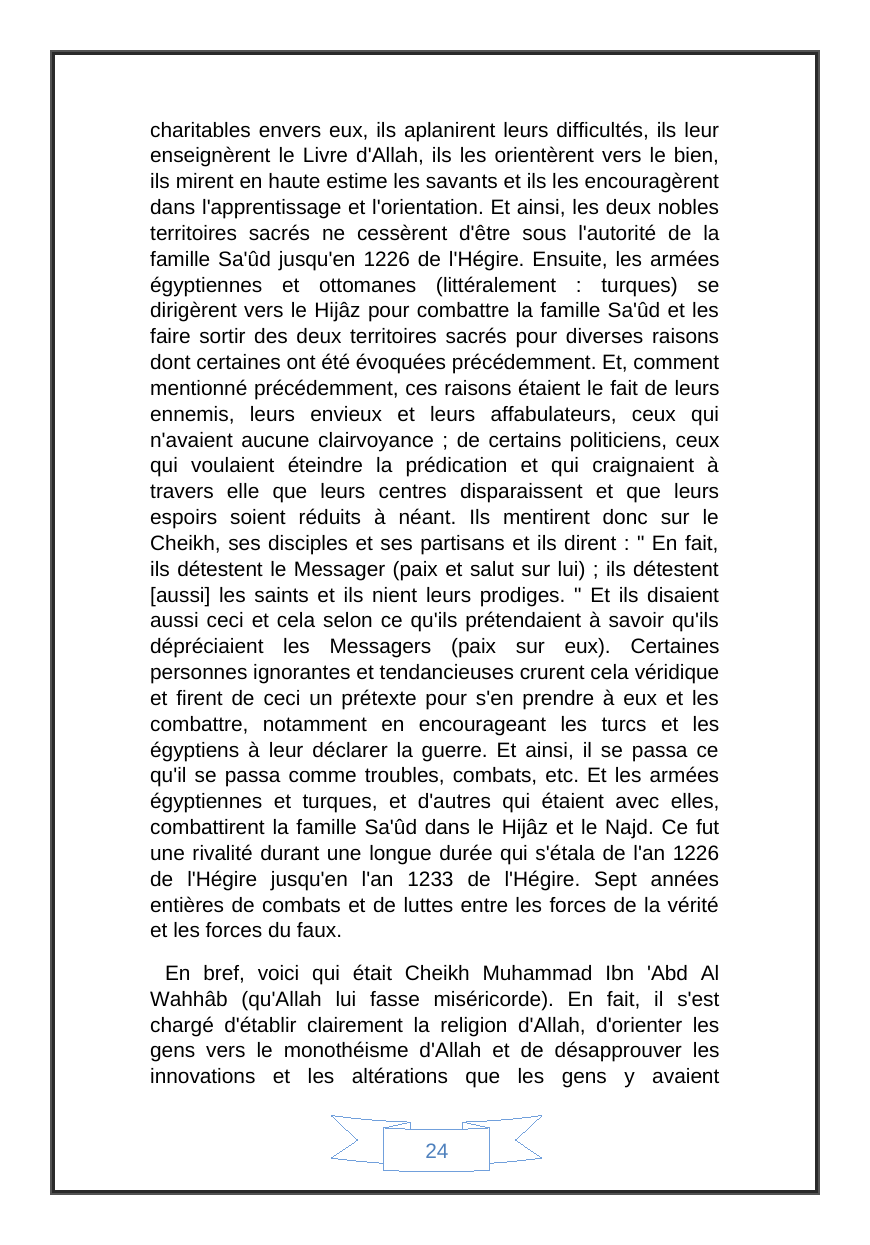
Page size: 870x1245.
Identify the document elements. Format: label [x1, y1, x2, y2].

text [150, 961, 720, 1088]
text [150, 117, 720, 942]
